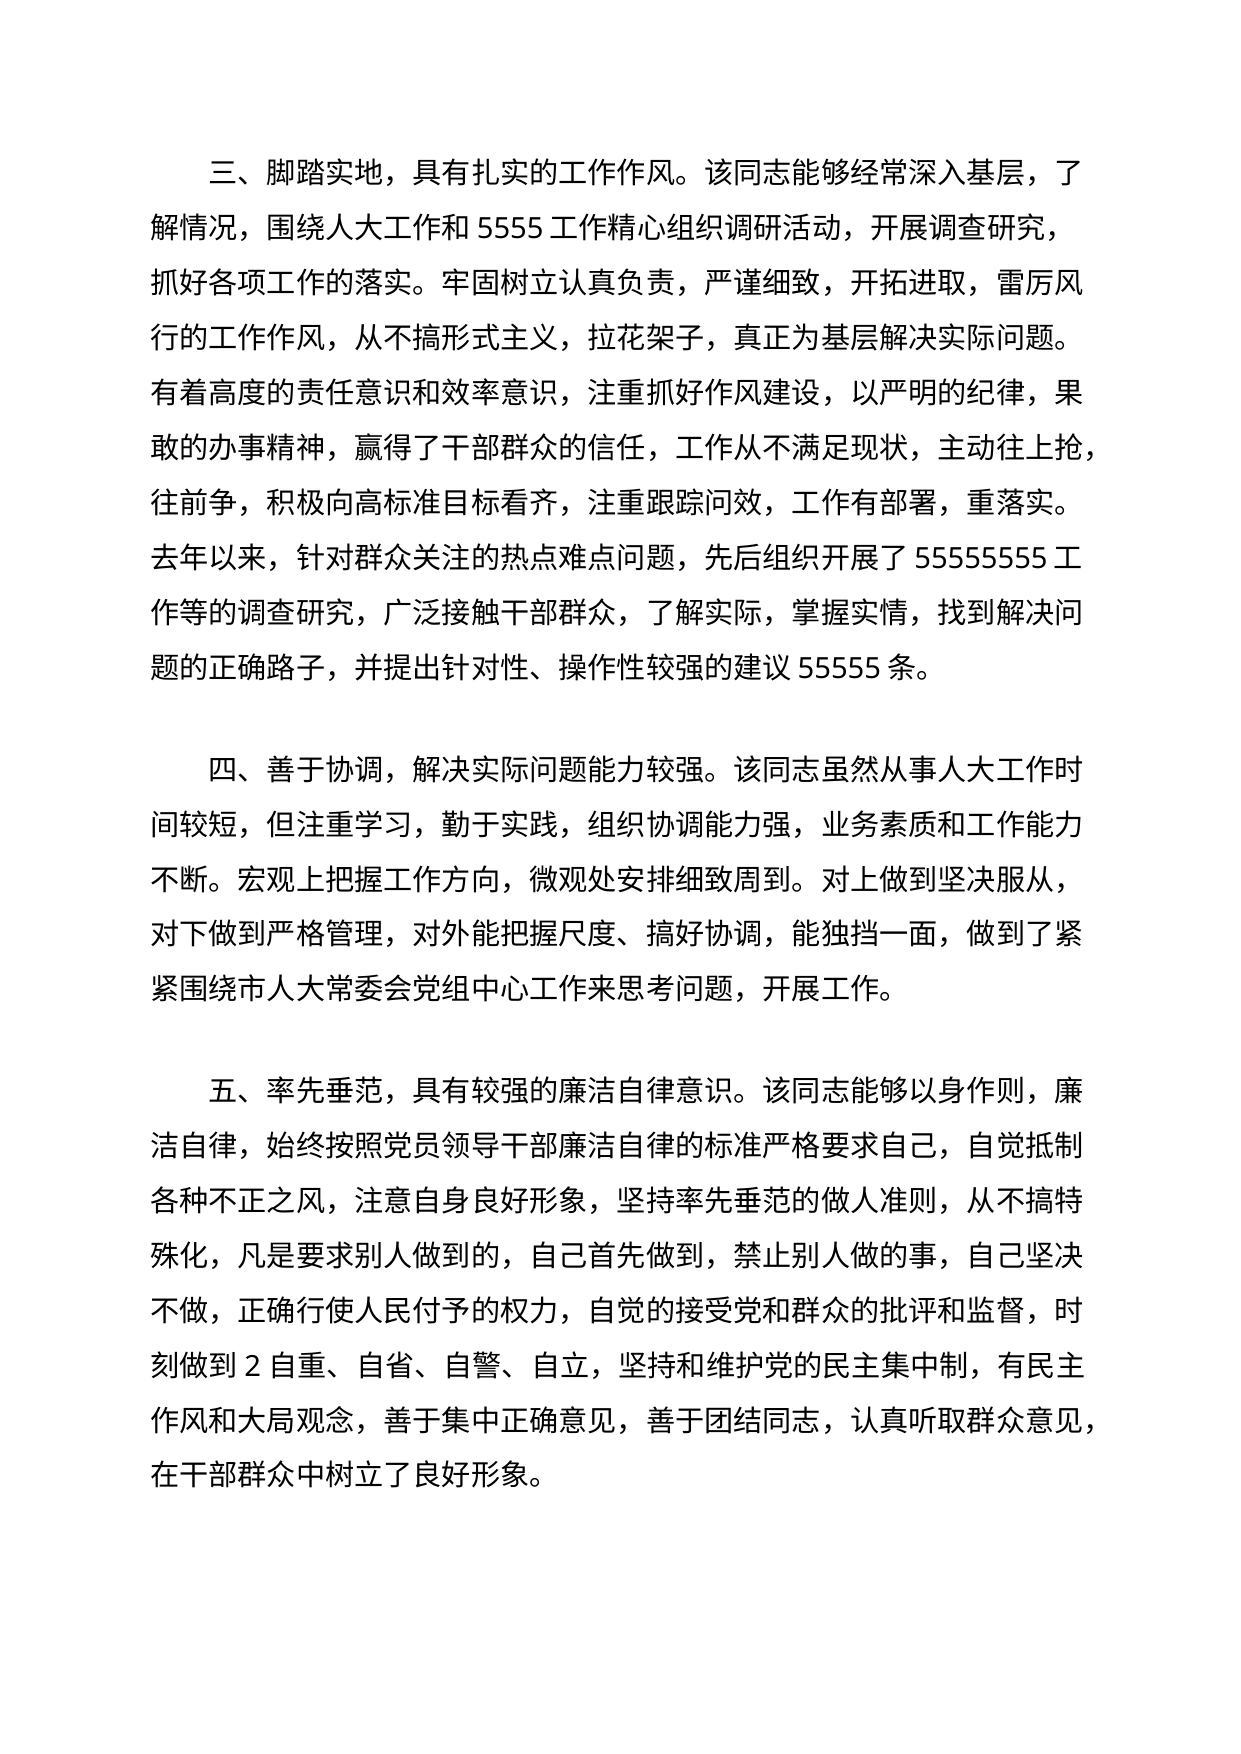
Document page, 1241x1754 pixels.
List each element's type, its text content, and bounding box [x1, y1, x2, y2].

text 三、脚踏实地，具有扎实的工作作风。该同志能够经常深入基层，了解情况，围绕人大工作和5555工作精心组织调研活动，开展调查研究，抓好各项工作的落实。牢固树立认真负责，严谨细致，开拓进取，雷厉风行的工作作风，从不搞形式主义，拉花架子，真正为基层解决实际问题。有着高度的责任意识和效率意识，注重抓好作风建设，以严明的纪律，果敢的办事精神，赢得了干部群众的信任，工作从不满足现状，主动往上抢，往前争，积极向高标准目标看齐，注重跟踪问效，工作有部署，重落实。去年以来，针对群众关注的热点难点问题，先后组织开展了55555555工作等的调查研究，广泛接触干部群众，了解实际，掌握实情，找到解决问题的正确路子，并提出针对性、操作性较强的建议55555条。 [150, 150, 1090, 687]
text 五、率先垂范，具有较强的廉洁自律意识。该同志能够以身作则，廉洁自律，始终按照党员领导干部廉洁自律的标准严格要求自己，自觉抵制各种不正之风，注意自身良好形象，坚持率先垂范的做人准则，从不搞特殊化，凡是要求别人做到的，自己首先做到，禁止别人做的事，自己坚决不做，正确行使人民付予的权力，自觉的接受党和群众的批评和监督，时刻做到 2 自重、自省、自警、自立，坚持和维护党的民主集中制，有民主作风和大局观念，善于集中正确意见，善于团结同志，认真听取群众意见，在干部群众中树立了良好形象。 [150, 1068, 1090, 1494]
text 四、善于协调，解决实际问题能力较强。该同志虽然从事人大工作时间较短，但注重学习，勤于实践，组织协调能力强，业务素质和工作能力不断。宏观上把握工作方向，微观处安排细致周到。对上做到坚决服从，对下做到严格管理，对外能把握尺度、搞好协调，能独挡一面，做到了紧紧围绕市人大常委会党组中心工作来思考问题，开展工作。 [150, 746, 1090, 1008]
